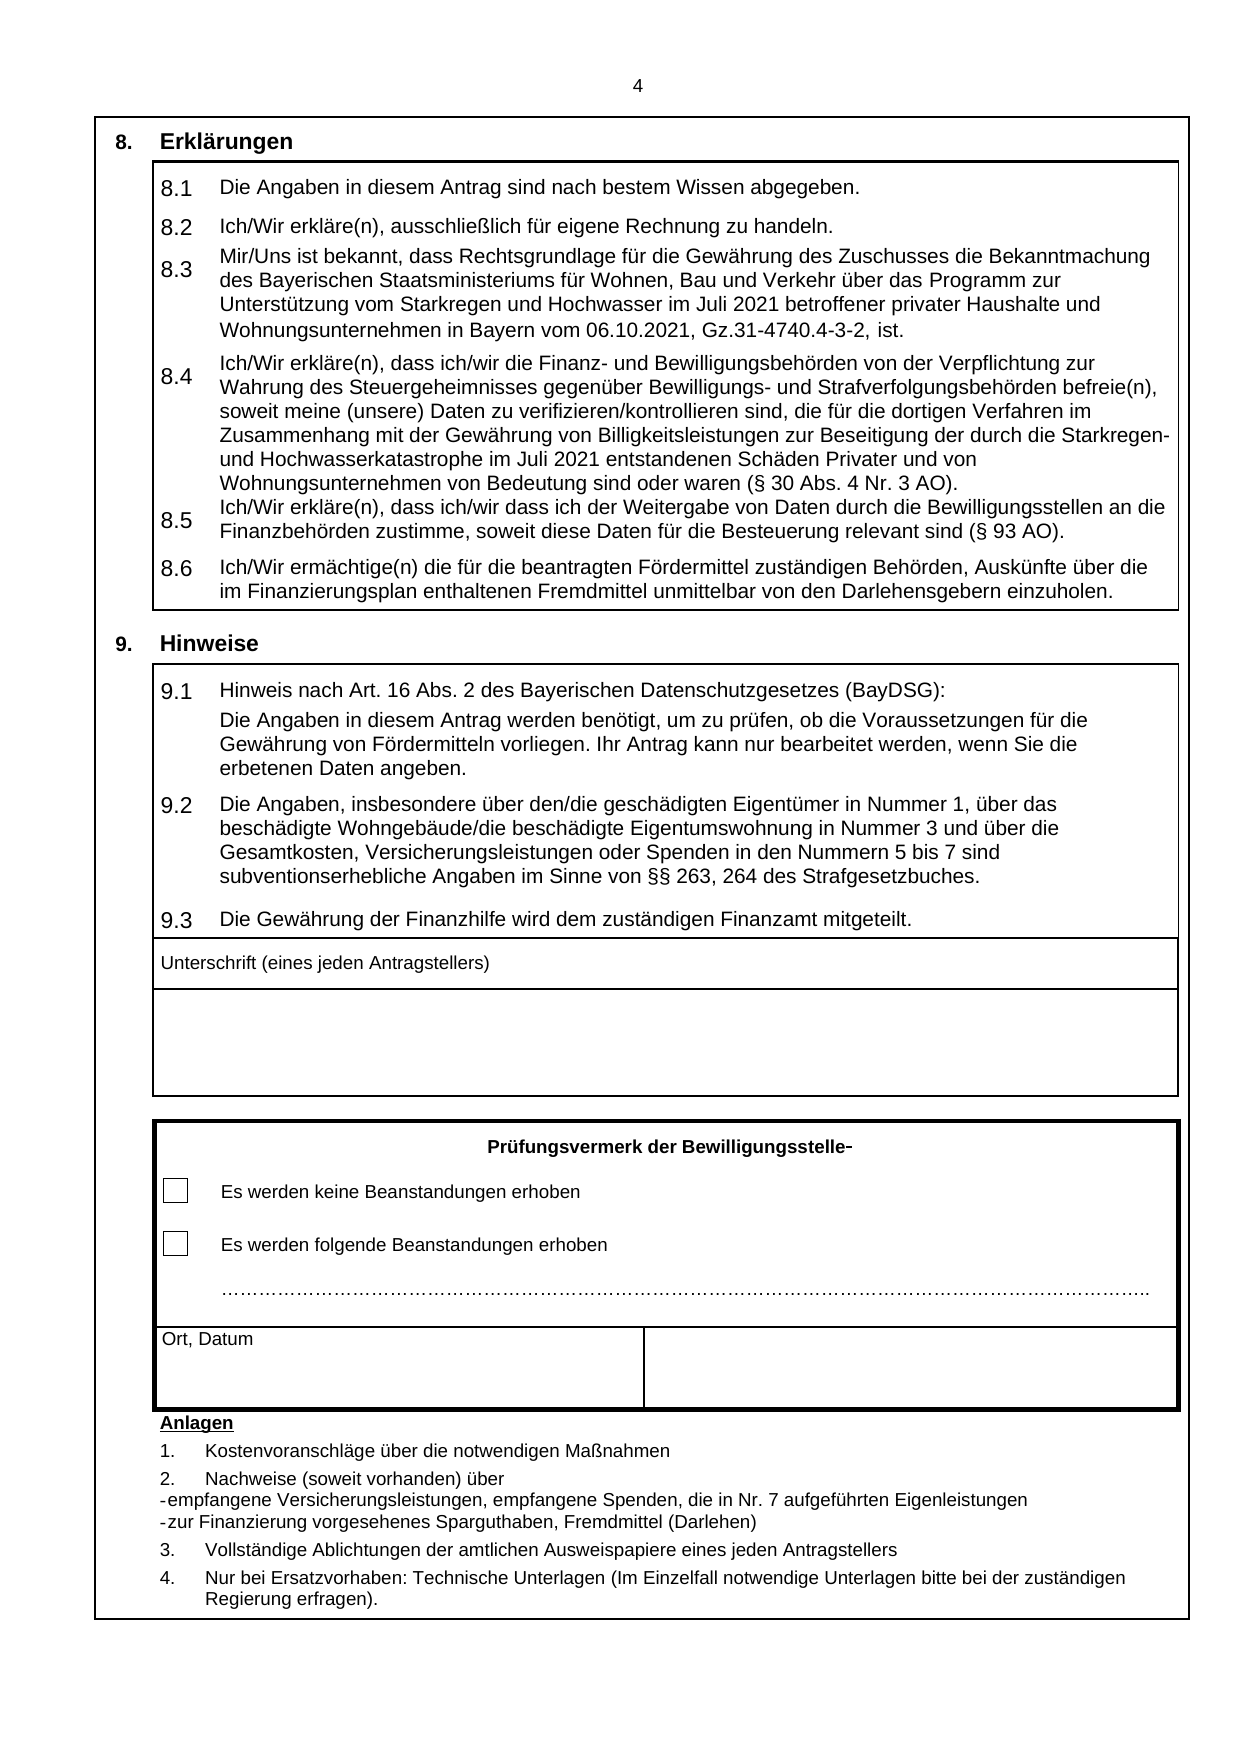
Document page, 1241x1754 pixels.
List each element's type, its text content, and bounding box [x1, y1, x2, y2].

list Kostenvoranschläge über die notwendigen Maßnahmen [159, 1440, 1146, 1461]
table_cell Es werden keine Beanstandungen erhoben Es werden folgende Beanstandungen erhoben ………………………………………………………………………………………………………………………………….. [157, 1177, 1176, 1326]
table_cell Die Gewährung der Finanzhilfe wird dem zuständigen Finanzamt mitgeteilt. [212, 894, 1178, 937]
list Vollständige Ablichtungen der amtlichen Ausweispapiere eines jeden Antragstellers [159, 1539, 1146, 1560]
table_cell 8.6 [154, 543, 212, 609]
table_cell 8.2 [154, 201, 212, 244]
list Nur bei Ersatzvorhaben: Technische Unterlagen (Im Einzelfall notwendige Unterlagen bitte bei der zuständigen Regierung erfragen). [159, 1567, 1146, 1610]
subtitle Anlagen [159, 1412, 1146, 1433]
list Erklärungen [115, 128, 1146, 154]
table_cell Mir/Uns ist bekannt, dass Rechtsgrundlage für die Gewährung des Zuschusses die Bekanntmachung des Bayerischen Staatsministeriums für Wohnen, Bau und Verkehr über das Programm zur Unterstützung vom Starkregen und Hochwasser im Juli 2021 betroffener privater Haushalte und Wohnungsunternehmen in Bayern vom 06.10.2021, Gz.31-4740.4-3-2, ist. [212, 244, 1178, 351]
table_cell [154, 990, 636, 1095]
table_cell 8.3 [154, 244, 212, 351]
table_header Prüfungsvermerk der Bewilligungsstelle [157, 1123, 1176, 1177]
table_cell 9.3 [154, 894, 212, 937]
table_cell [645, 1328, 1176, 1407]
table_cell [636, 990, 1177, 1095]
table_cell Ich/Wir erkläre(n), dass ich/wir die Finanz- und Bewilligungsbehörden von der Verpflichtung zur Wahrung des Steuergeheimnisses gegenüber Bewilligungs- und Strafverfolgungsbehörden befreie(n), soweit meine (unsere) Daten zu verifizieren/kontrollieren sind, die für die dortigen Verfahren im Zusammenhang mit der Gewährung von Billigkeitsleistungen zur Beseitigung der durch die Starkregen- und Hochwasserkatastrophe im Juli 2021 entstandenen Schäden Privater und von Wohnungsunternehmen von Bedeutung sind oder waren (§ 30 Abs. 4 Nr. 3 AO). [212, 351, 1178, 494]
table_cell 8.5 [154, 495, 212, 542]
table_header Die Angaben in diesem Antrag sind nach bestem Wissen abgegeben. [212, 163, 1178, 201]
table_cell Ich/Wir erkläre(n), dass ich/wir dass ich der Weitergabe von Daten durch die Bewilligungsstellen an die Finanzbehörden zustimme, soweit diese Daten für die Besteuerung relevant sind (§ 93 AO). [212, 495, 1178, 542]
table_cell 8.4 [154, 351, 212, 494]
list Nachweise (soweit vorhanden) über [159, 1468, 1146, 1489]
list zur Finanzierung vorgesehenes Sparguthaben, Fremdmittel (Darlehen) [159, 1511, 1146, 1532]
table_cell Ich/Wir ermächtige(n) die für die beantragten Fördermittel zuständigen Behörden, Auskünfte über die im Finanzierungsplan enthaltenen Fremdmittel unmittelbar von den Darlehensgebern einzuholen. [212, 543, 1178, 609]
table_header 8.1 [154, 163, 212, 201]
table_cell Unterschrift (eines jeden Antragstellers) [154, 939, 1177, 987]
table_cell 9.2 [154, 780, 212, 894]
table_cell Ort, Datum [157, 1328, 643, 1407]
list empfangene Versicherungsleistungen, empfangene Spenden, die in Nr. 7 aufgeführten Eigenleistungen [159, 1489, 1146, 1511]
table_header Hinweis nach Art. 16 Abs. 2 des Bayerischen Datenschutzgesetzes (BayDSG): Die Angaben in diesem Antrag werden benötigt, um zu prüfen, ob die Voraussetzungen für die Gewährung von Fördermitteln vorliegen. Ihr Antrag kann nur bearbeitet werden, wenn Sie die erbetenen Daten angeben. [212, 665, 1178, 780]
table_cell Die Angaben, insbesondere über den/die geschädigten Eigentümer in Nummer 1, über das beschädigte Wohngebäude/die beschädigte Eigentumswohnung in Nummer 3 und über die Gesamtkosten, Versicherungsleistungen oder Spenden in den Nummern 5 bis 7 sind subventionserhebliche Angaben im Sinne von §§ 263, 264 des Strafgesetzbuches. [212, 780, 1178, 894]
table_cell Ich/Wir erkläre(n), ausschließlich für eigene Rechnung zu handeln. [212, 201, 1178, 244]
table_header 9.1 [154, 665, 212, 780]
list Hinweise [115, 630, 1146, 657]
